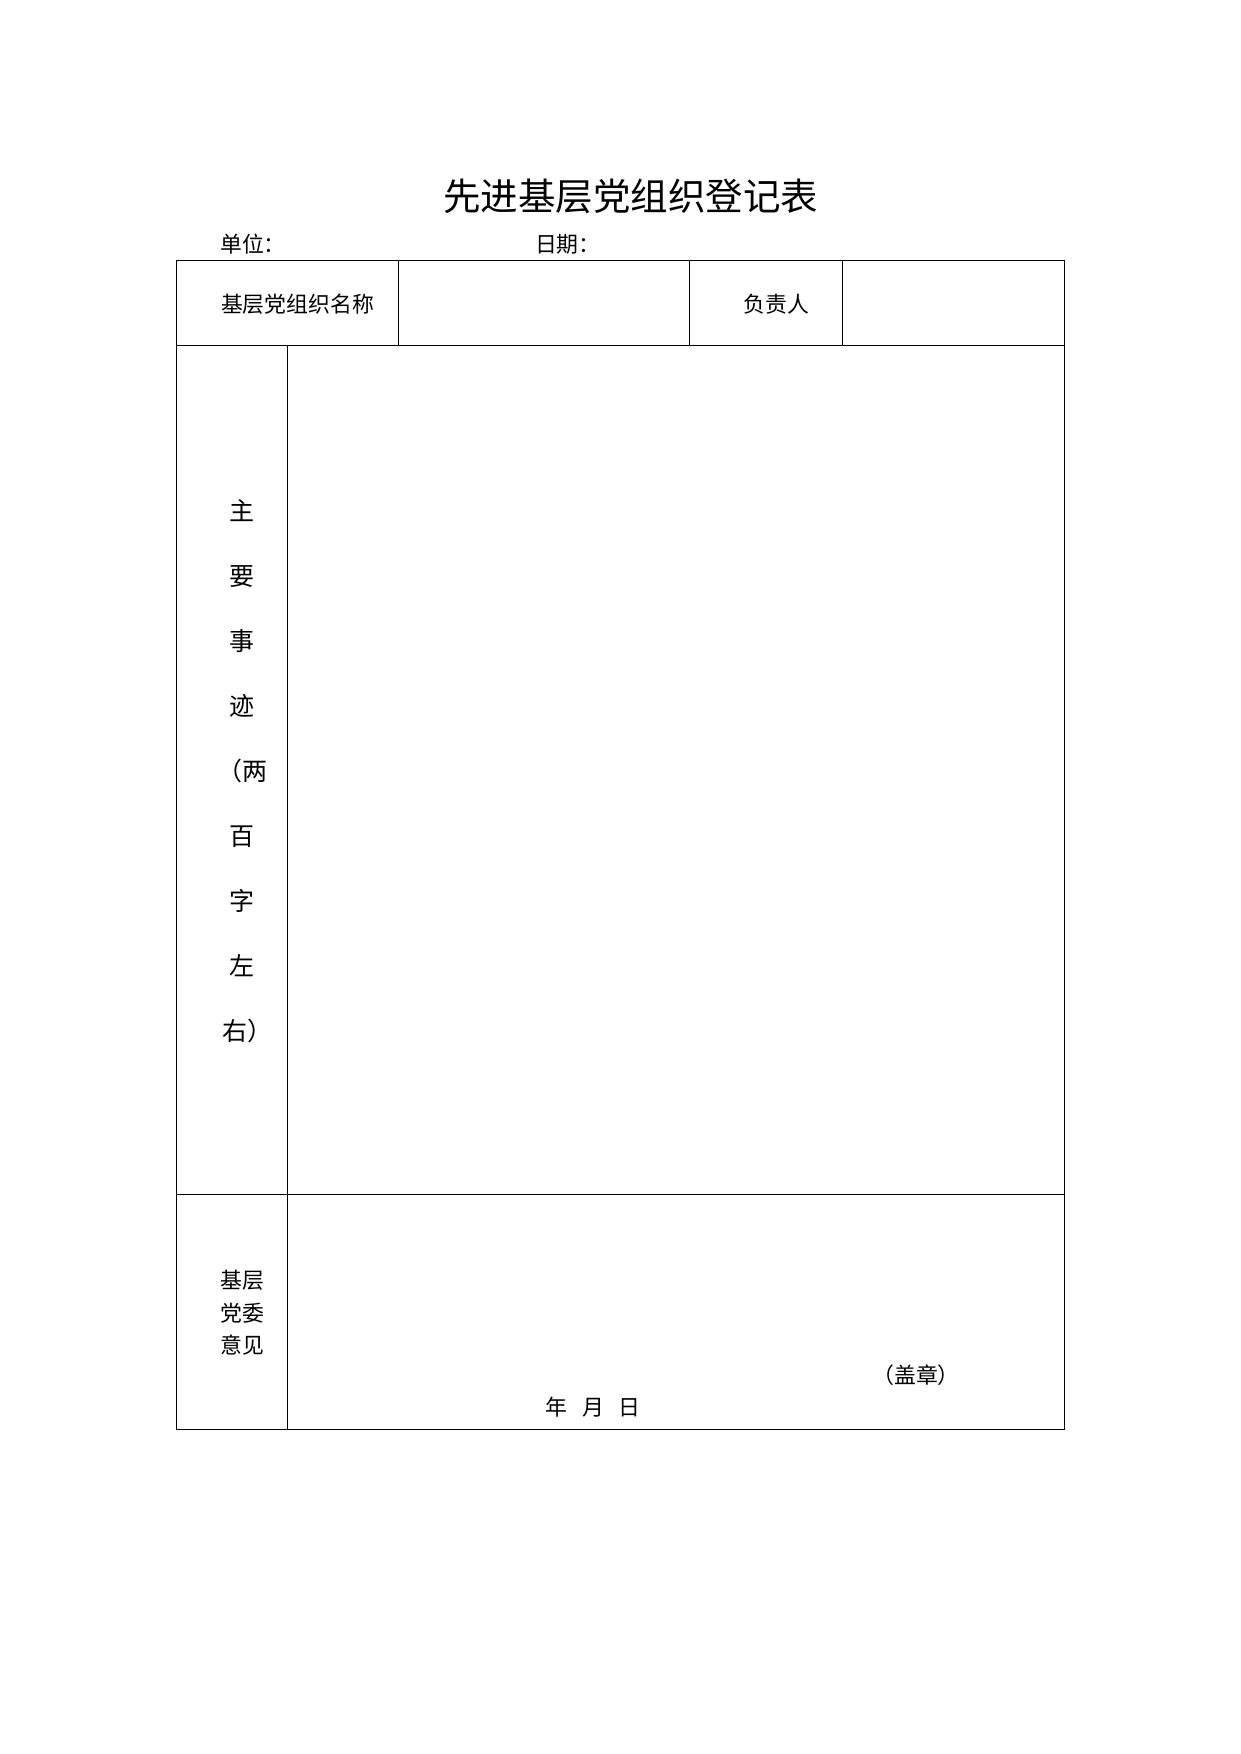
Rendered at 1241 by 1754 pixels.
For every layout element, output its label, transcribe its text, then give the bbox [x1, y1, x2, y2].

table_header [843, 261, 1064, 345]
table_cell （盖章） 年 月 日 [288, 1195, 1064, 1429]
text 单位： 日期： [187, 227, 1073, 259]
text 先进基层党组织登记表 [187, 162, 1073, 227]
table_cell [288, 346, 1064, 1194]
table_header 负责人 [690, 261, 842, 345]
table_cell 主 要 事 迹 （两 百 字 左 右） [177, 346, 287, 1194]
table_header [399, 261, 689, 345]
table_header 基层党组织名称 [177, 261, 398, 345]
table_cell 基层 党委 意见 [177, 1195, 287, 1429]
